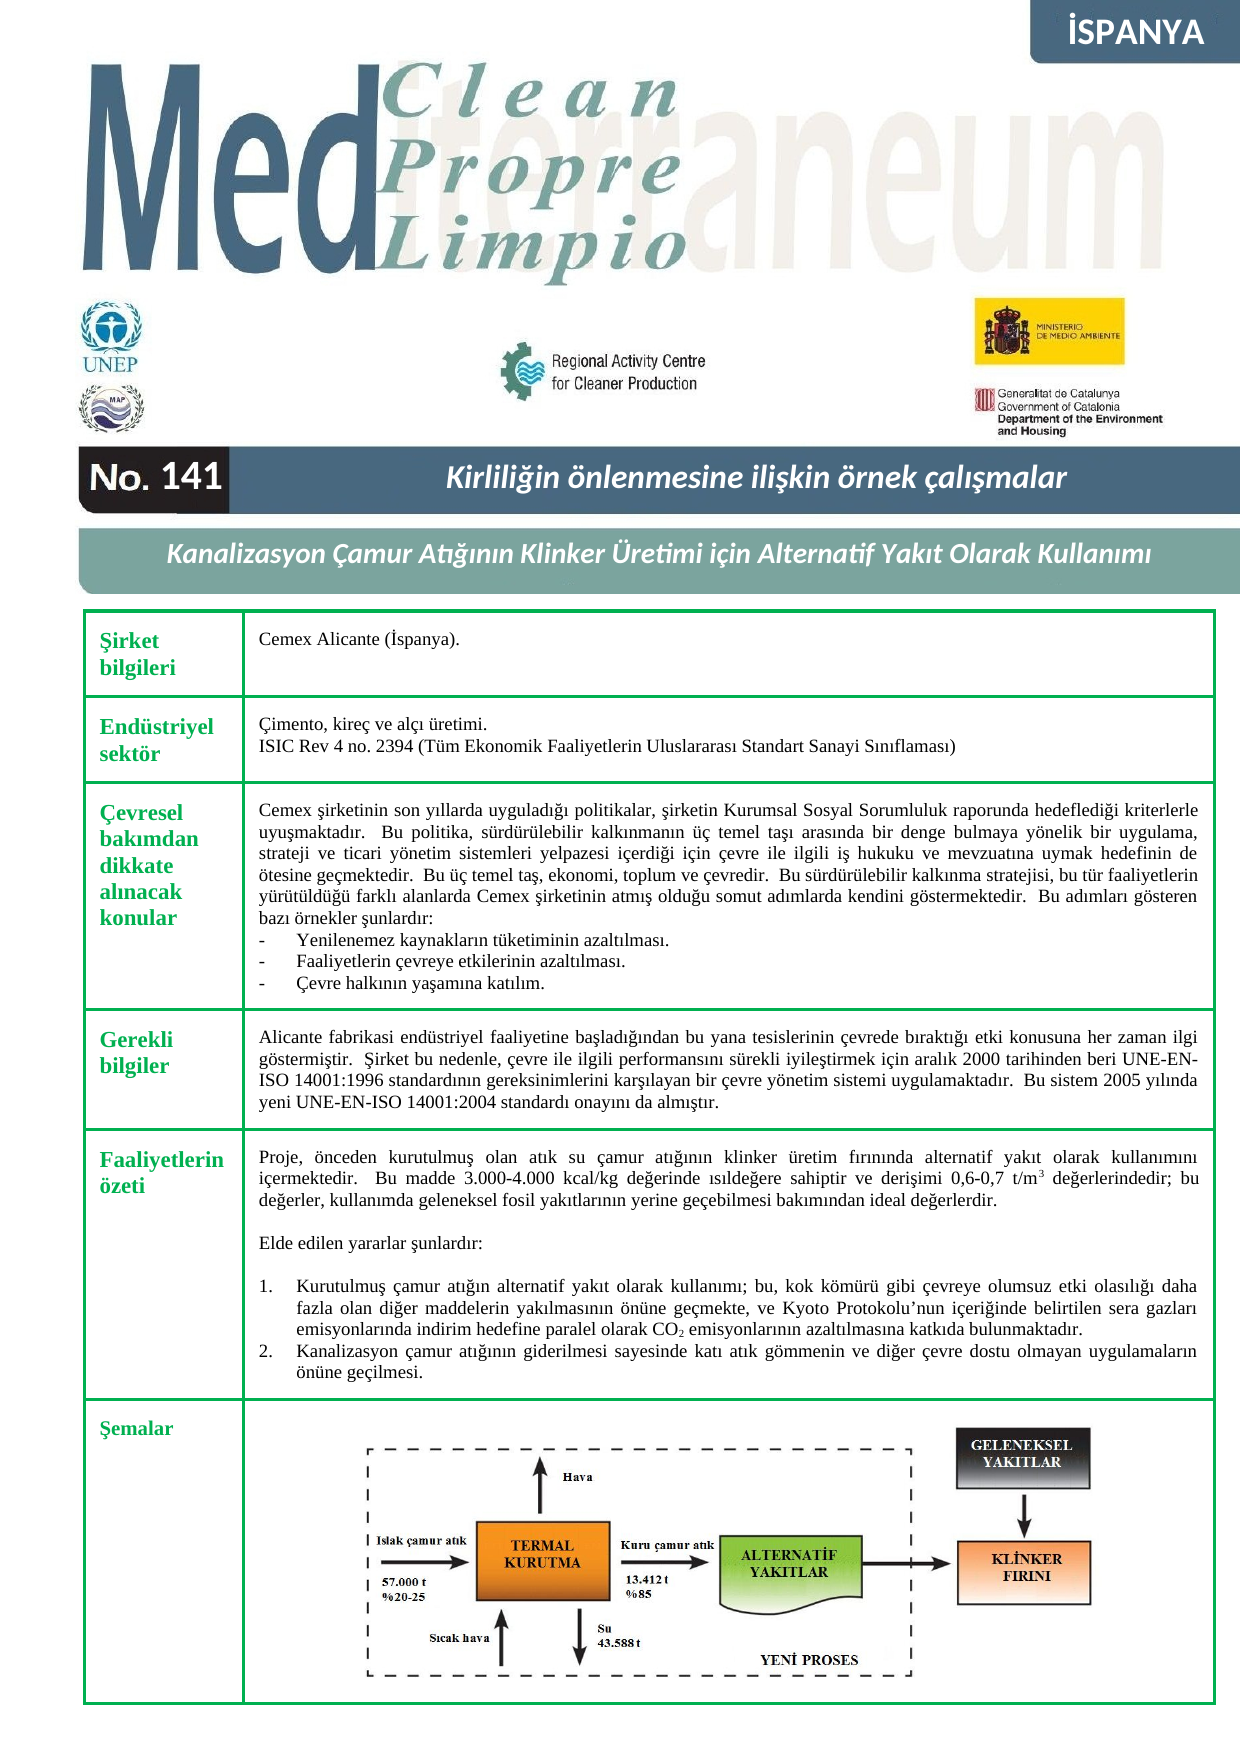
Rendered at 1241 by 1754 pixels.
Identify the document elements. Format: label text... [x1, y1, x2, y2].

table_cell Endüstriyel sektör [86, 698, 242, 781]
picture [354, 1416, 1104, 1687]
picture [74, 0, 1240, 594]
table_header Cemex Alicante (İspanya). [245, 613, 1213, 695]
table_cell Alicante fabrikasi endüstriyel faaliyetine başladığından bu yana tesislerinin çevrede bıraktığı etki konusuna her zaman ilgi göstermiştir. Şirket bu nedenle, çevre ile ilgili performansını sürekli iyileştirmek için aralık 2000 tarihinden beri UNE-EN-ISO 14001:1996 standardının gereksinimlerini karşılayan bir çevre yönetim sistemi uygulamaktadır. Bu sistem 2005 yılında yeni UNE-EN-ISO 14001:2004 standardı onayını da almıştır. [245, 1011, 1213, 1127]
table_cell Gerekli bilgiler [86, 1011, 242, 1127]
table_header Şirket bilgileri [86, 613, 242, 695]
table_cell [245, 1401, 1213, 1702]
table_cell Çimento, kireç ve alçı üretimi. ISIC Rev 4 no. 2394 (Tüm Ekonomik Faaliyetlerin Uluslararası Standart Sanayi Sınıflaması) [245, 698, 1213, 781]
table_cell Proje, önceden kurutulmuş olan atık su çamur atığının klinker üretim fırınında alternatif yakıt olarak kullanımını içermektedir. Bu madde 3.000-4.000 kcal/kg değerinde ısıldeğere sahiptir ve derişimi 0,6-0,7 t/m3 değerlerindedir; bu değerler, kullanımda geleneksel fosil yakıtlarının yerine geçebilmesi bakımından ideal değerlerdir. Elde edilen yararlar şunlardır: Kurutulmuş çamur atığın alternatif yakıt olarak kullanımı; bu, kok kömürü gibi çevreye olumsuz etki olasılığı daha fazla olan diğer maddelerin yakılmasının önüne geçmekte, ve Kyoto Protokolu’nun içeriğinde belirtilen sera gazları emisyonlarında indirim hedefine paralel olarak CO2 emisyonlarının azaltılmasına katkıda bulunmaktadır. Kanalizasyon çamur atığının giderilmesi sayesinde katı atık gömmenin ve diğer çevre dostu olmayan uygulamaların önüne geçilmesi. [245, 1131, 1213, 1398]
table_cell Faaliyetlerin özeti [86, 1131, 242, 1398]
table_cell Cemex şirketinin son yıllarda uyguladığı politikalar, şirketin Kurumsal Sosyal Sorumluluk raporunda hedeflediği kriterlerle uyuşmaktadır. Bu politika, sürdürülebilir kalkınmanın üç temel taşı arasında bir denge bulmaya yönelik bir uygulama, strateji ve ticari yönetim sistemleri yelpazesi içerdiği için çevre ile ilgili iş hukuku ve mevzuatına uymak hedefinin de ötesine geçmektedir. Bu üç temel taş, ekonomi, toplum ve çevredir. Bu sürdürülebilir kalkınma stratejisi, bu tür faaliyetlerin yürütüldüğü farklı alanlarda Cemex şirketinin atmış olduğu somut adımlarda kendini göstermektedir. Bu adımları gösteren bazı örnekler şunlardır: Yenilenemez kaynakların tüketiminin azaltılması. Faaliyetlerin çevreye etkilerinin azaltılması. Çevre halkının yaşamına katılım. [245, 784, 1213, 1008]
table_cell Şemalar [86, 1401, 242, 1702]
table_cell Çevresel bakımdan dikkate alınacak konular [86, 784, 242, 1008]
